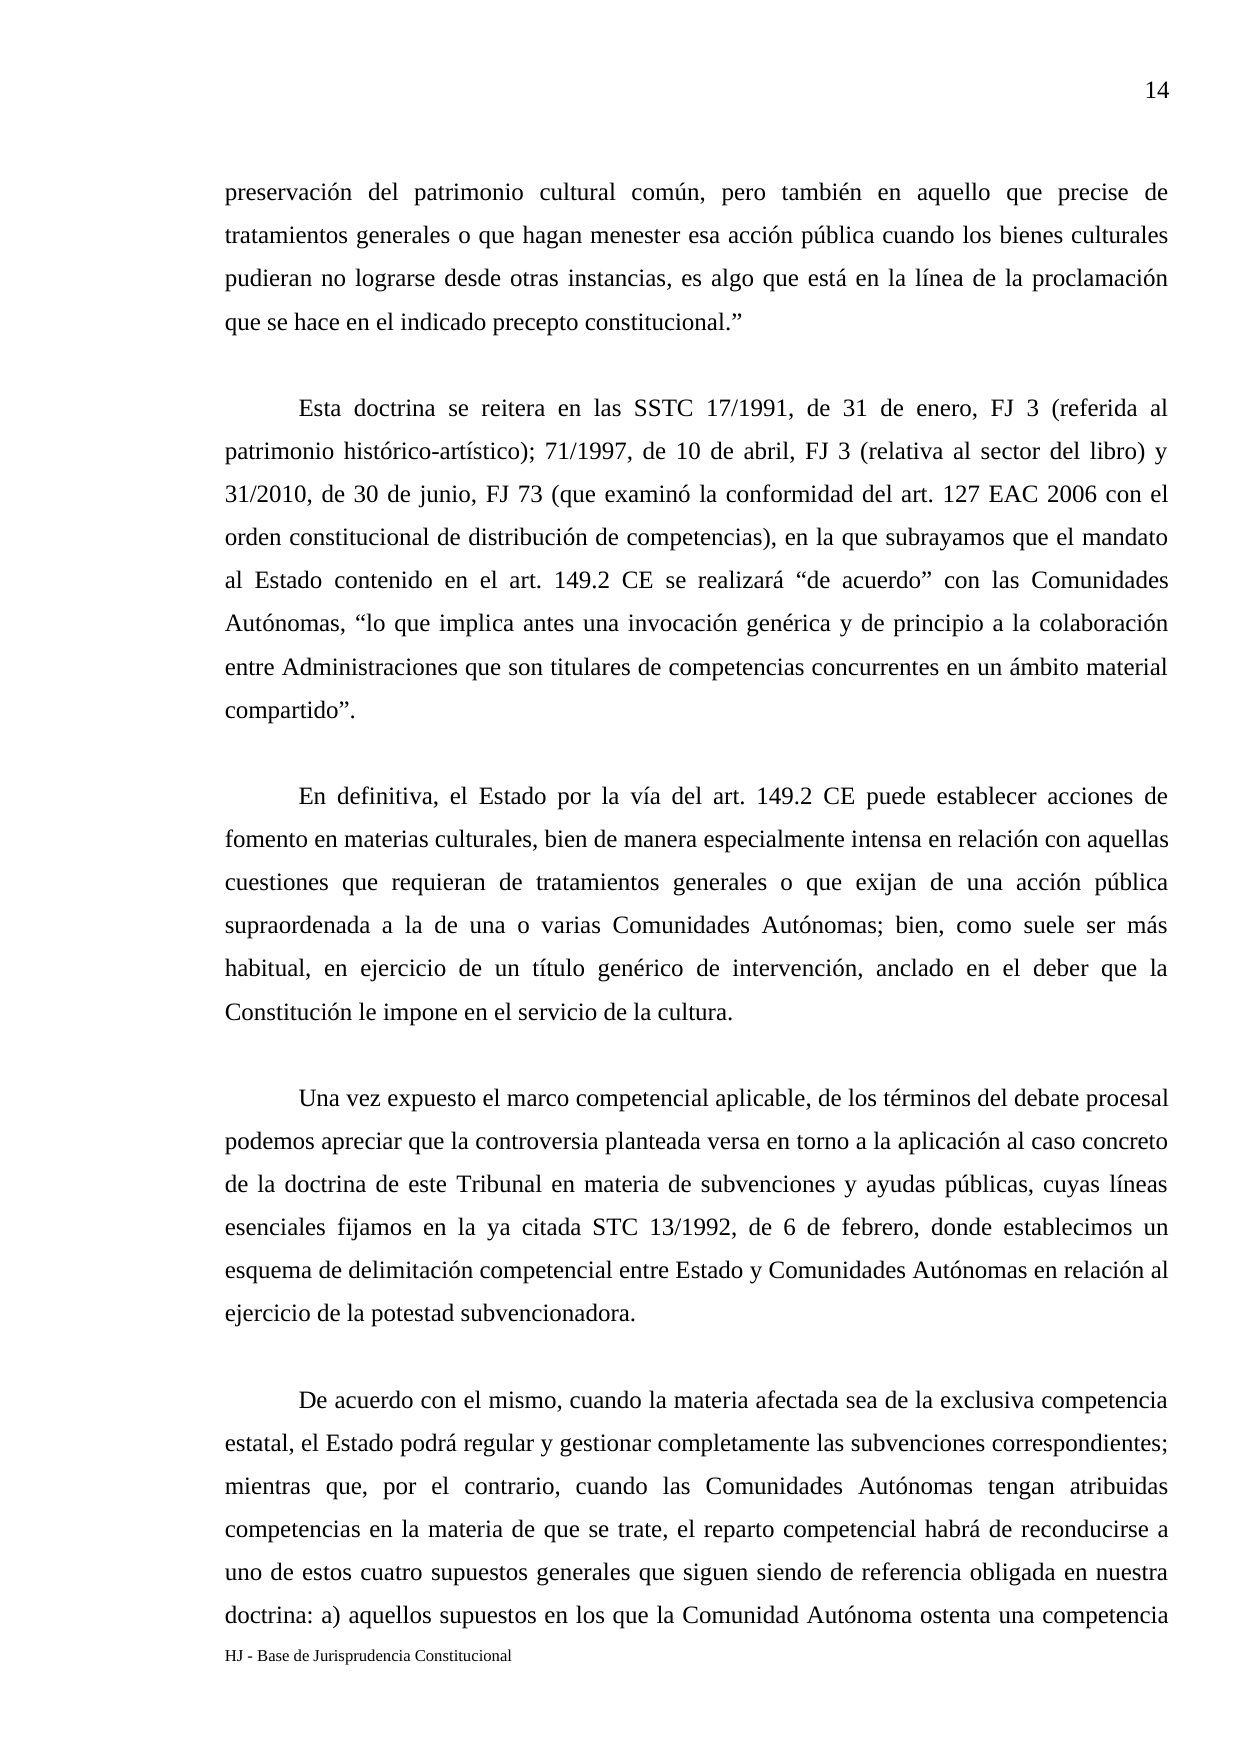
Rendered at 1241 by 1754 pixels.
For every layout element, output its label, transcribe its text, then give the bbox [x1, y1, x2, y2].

text Esta doctrina se reitera en las SSTC 17/1991, de 31 de enero, FJ 3 (referida al patrimonio histórico-artístico); 71/1997, de 10 de abril, FJ 3 (relativa al sector del libro) y 31/2010, de 30 de junio, FJ 73 (que examinó la conformidad del art. 127 EAC 2006 con el orden constitucional de distribución de competencias), en la que subrayamos que el mandato al Estado contenido en el art. 149.2 CE se realizará “de acuerdo” con las Comunidades Autónomas, “lo que implica antes una invocación genérica y de principio a la colaboración entre Administraciones que son titulares de competencias concurrentes en un ámbito material compartido”. [224, 393, 1169, 723]
text En definitiva, el Estado por la vía del art. 149.2 CE puede establecer acciones de fomento en materias culturales, bien de manera especialmente intensa en relación con aquellas cuestiones que requieran de tratamientos generales o que exijan de una acción pública supraordenada a la de una o varias Comunidades Autónomas; bien, como suele ser más habitual, en ejercicio de un título genérico de intervención, anclado en el deber que la Constitución le impone en el servicio de la cultura. [224, 781, 1169, 1025]
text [224, 1385, 1169, 1629]
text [224, 177, 1169, 335]
text Una vez expuesto el marco competencial aplicable, de los términos del debate procesal podemos apreciar que la controversia planteada versa en torno a la aplicación al caso concreto de la doctrina de este Tribunal en materia de subvenciones y ayudas públicas, cuyas líneas esenciales fijamos en la ya citada STC 13/1992, de 6 de febrero, donde establecimos un esquema de delimitación competencial entre Estado y Comunidades Autónomas en relación al ejercicio de la potestad subvencionadora. [224, 1083, 1169, 1327]
